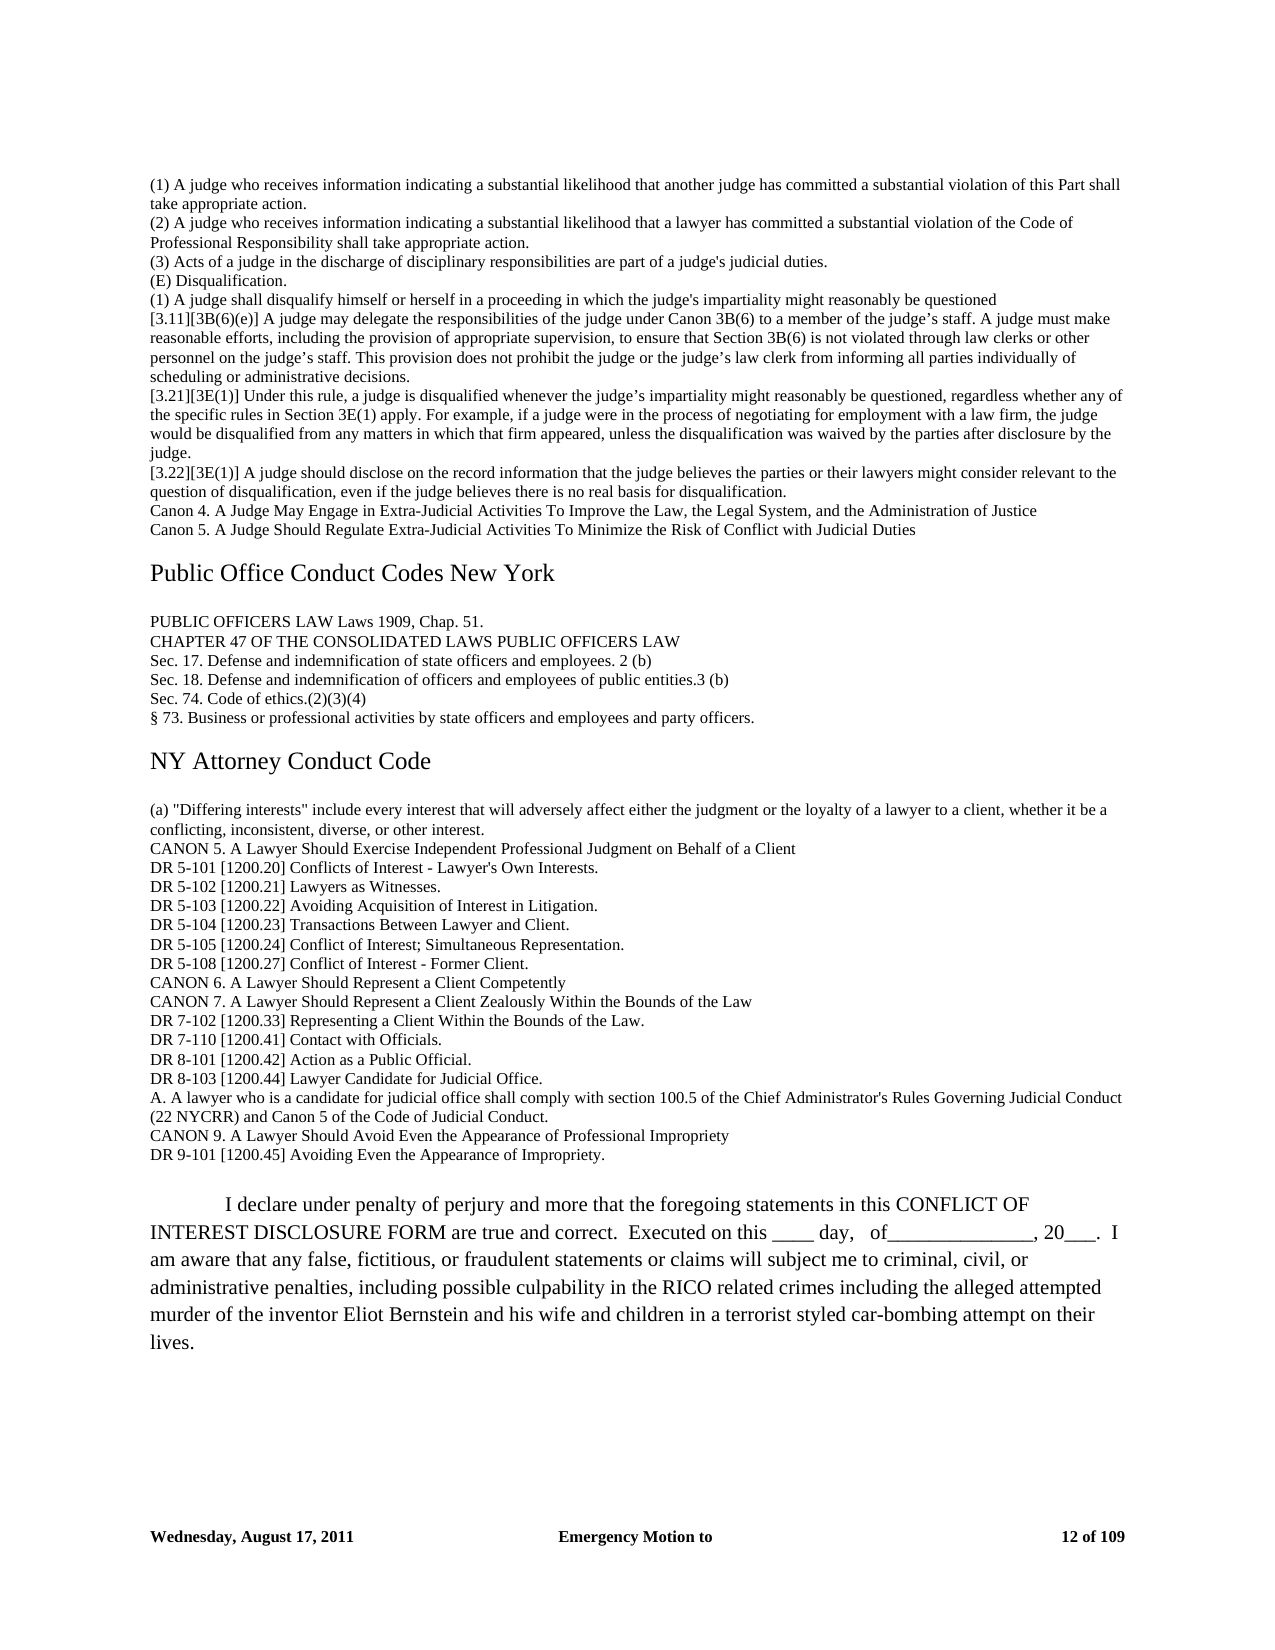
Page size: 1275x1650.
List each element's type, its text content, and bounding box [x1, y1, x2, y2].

text DR 5-104 [1200.23] Transactions Between Lawyer and Client. [150, 915, 1125, 934]
text DR 5-108 [1200.27] Conflict of Interest - Former Client. [150, 953, 1125, 973]
text [3.21][3E(1)] Under this rule, a judge is disqualified whenever the judge’s impartiality might reasonably be questioned, regardless whether any of the specific rules in Section 3E(1) apply. For example, if a judge were in the process of negotiating for employment with a law firm, the judge would be disqualified from any matters in which that firm appeared, unless the disqualification was waived by the parties after disclosure by the judge. [150, 386, 1125, 462]
text CANON 5. A Lawyer Should Exercise Independent Professional Judgment on Behalf of a Client [150, 838, 1125, 858]
text A. A lawyer who is a candidate for judicial office shall comply with section 100.5 of the Chief Administrator's Rules Governing Judicial Conduct (22 NYCRR) and Canon 5 of the Code of Judicial Conduct. [150, 1088, 1125, 1126]
text (1) A judge who receives information indicating a substantial likelihood that another judge has committed a substantial violation of this Part shall take appropriate action. [150, 175, 1125, 213]
text I declare under penalty of perjury and more that the foregoing statements in this CONFLICT OF INTEREST DISCLOSURE FORM are true and correct. Executed on this ____ day, of______________, 20___. I am aware that any false, fictitious, or fraudulent statements or claims will subject me to criminal, civil, or administrative penalties, including possible culpability in the RICO related crimes including the alleged attempted murder of the inventor Eliot Bernstein and his wife and children in a terrorist styled car-bombing attempt on their lives. [150, 1192, 1125, 1354]
text DR 7-102 [1200.33] Representing a Client Within the Bounds of the Law. [150, 1011, 1125, 1030]
text Sec. 18. Defense and indemnification of officers and employees of public entities.3 (b) [150, 670, 1125, 689]
text DR 5-102 [1200.21] Lawyers as Witnesses. [150, 877, 1125, 896]
text (E) Disqualification. [150, 271, 1125, 290]
text CANON 9. A Lawyer Should Avoid Even the Appearance of Professional Impropriety [150, 1126, 1125, 1145]
text DR 5-101 [1200.20] Conflicts of Interest - Lawyer's Own Interests. [150, 858, 1125, 877]
text PUBLIC OFFICERS LAW Laws 1909, Chap. 51. [150, 612, 1125, 631]
text NY Attorney Conduct Code [150, 746, 1125, 775]
text Sec. 17. Defense and indemnification of state officers and employees. 2 (b) [150, 651, 1125, 670]
text (3) Acts of a judge in the discharge of disciplinary responsibilities are part of a judge's judicial duties. [150, 252, 1125, 271]
text Public Office Conduct Codes [150, 558, 1125, 587]
text CANON 6. A Lawyer Should Represent a Client Competently [150, 973, 1125, 992]
text Canon 4. A Judge May Engage in Extra-Judicial Activities To Improve the Law, the Legal System, and the Administration of Justice [150, 501, 1125, 520]
text Canon 5. A Judge Should Regulate Extra-Judicial Activities To Minimize the Risk of Conflict with Judicial Duties [150, 520, 1125, 539]
text § 73. Business or professional activities by state officers and employees and party officers. [150, 708, 1125, 727]
text DR 9-101 [1200.45] Avoiding Even the Appearance of Impropriety. [150, 1145, 1125, 1164]
text DR 8-101 [1200.42] Action as a Public Official. [150, 1049, 1125, 1068]
text CANON 7. A Lawyer Should Represent a Client Zealously Within the Bounds of the Law [150, 992, 1125, 1011]
text Sec. 74. Code of ethics.(2)(3)(4) [150, 689, 1125, 708]
text [3.11][3B(6)(e)] A judge may delegate the responsibilities of the judge under Canon 3B(6) to a member of the judge’s staff. A judge must make reasonable efforts, including the provision of appropriate supervision, to ensure that Section 3B(6) is not violated through law clerks or other personnel on the judge’s staff. This provision does not prohibit the judge or the judge’s law clerk from informing all parties individually of scheduling or administrative decisions. [150, 309, 1125, 386]
text (1) A judge shall disqualify himself or herself in a proceeding in which the judge's impartiality might reasonably be questioned [150, 290, 1125, 309]
text [3.22][3E(1)] A judge should disclose on the record information that the judge believes the parties or their lawyers might consider relevant to the question of disqualification, even if the judge believes there is no real basis for disqualification. [150, 462, 1125, 501]
text DR 5-105 [1200.24] Conflict of Interest; Simultaneous Representation. [150, 934, 1125, 953]
text DR 5-103 [1200.22] Avoiding Acquisition of Interest in Litigation. [150, 896, 1125, 915]
text (a) "Differing interests" include every interest that will adversely affect either the judgment or the loyalty of a lawyer to a client, whether it be a conflicting, inconsistent, diverse, or other interest. [150, 800, 1125, 838]
text CHAPTER 47 OF THE CONSOLIDATED LAWS PUBLIC OFFICERS LAW [150, 631, 1125, 651]
text (2) A judge who receives information indicating a substantial likelihood that a lawyer has committed a substantial violation of the Code of Professional Responsibility shall take appropriate action. [150, 213, 1125, 252]
text DR 8-103 [1200.44] Lawyer Candidate for Judicial Office. [150, 1068, 1125, 1088]
text DR 7-110 [1200.41] Contact with Officials. [150, 1030, 1125, 1049]
